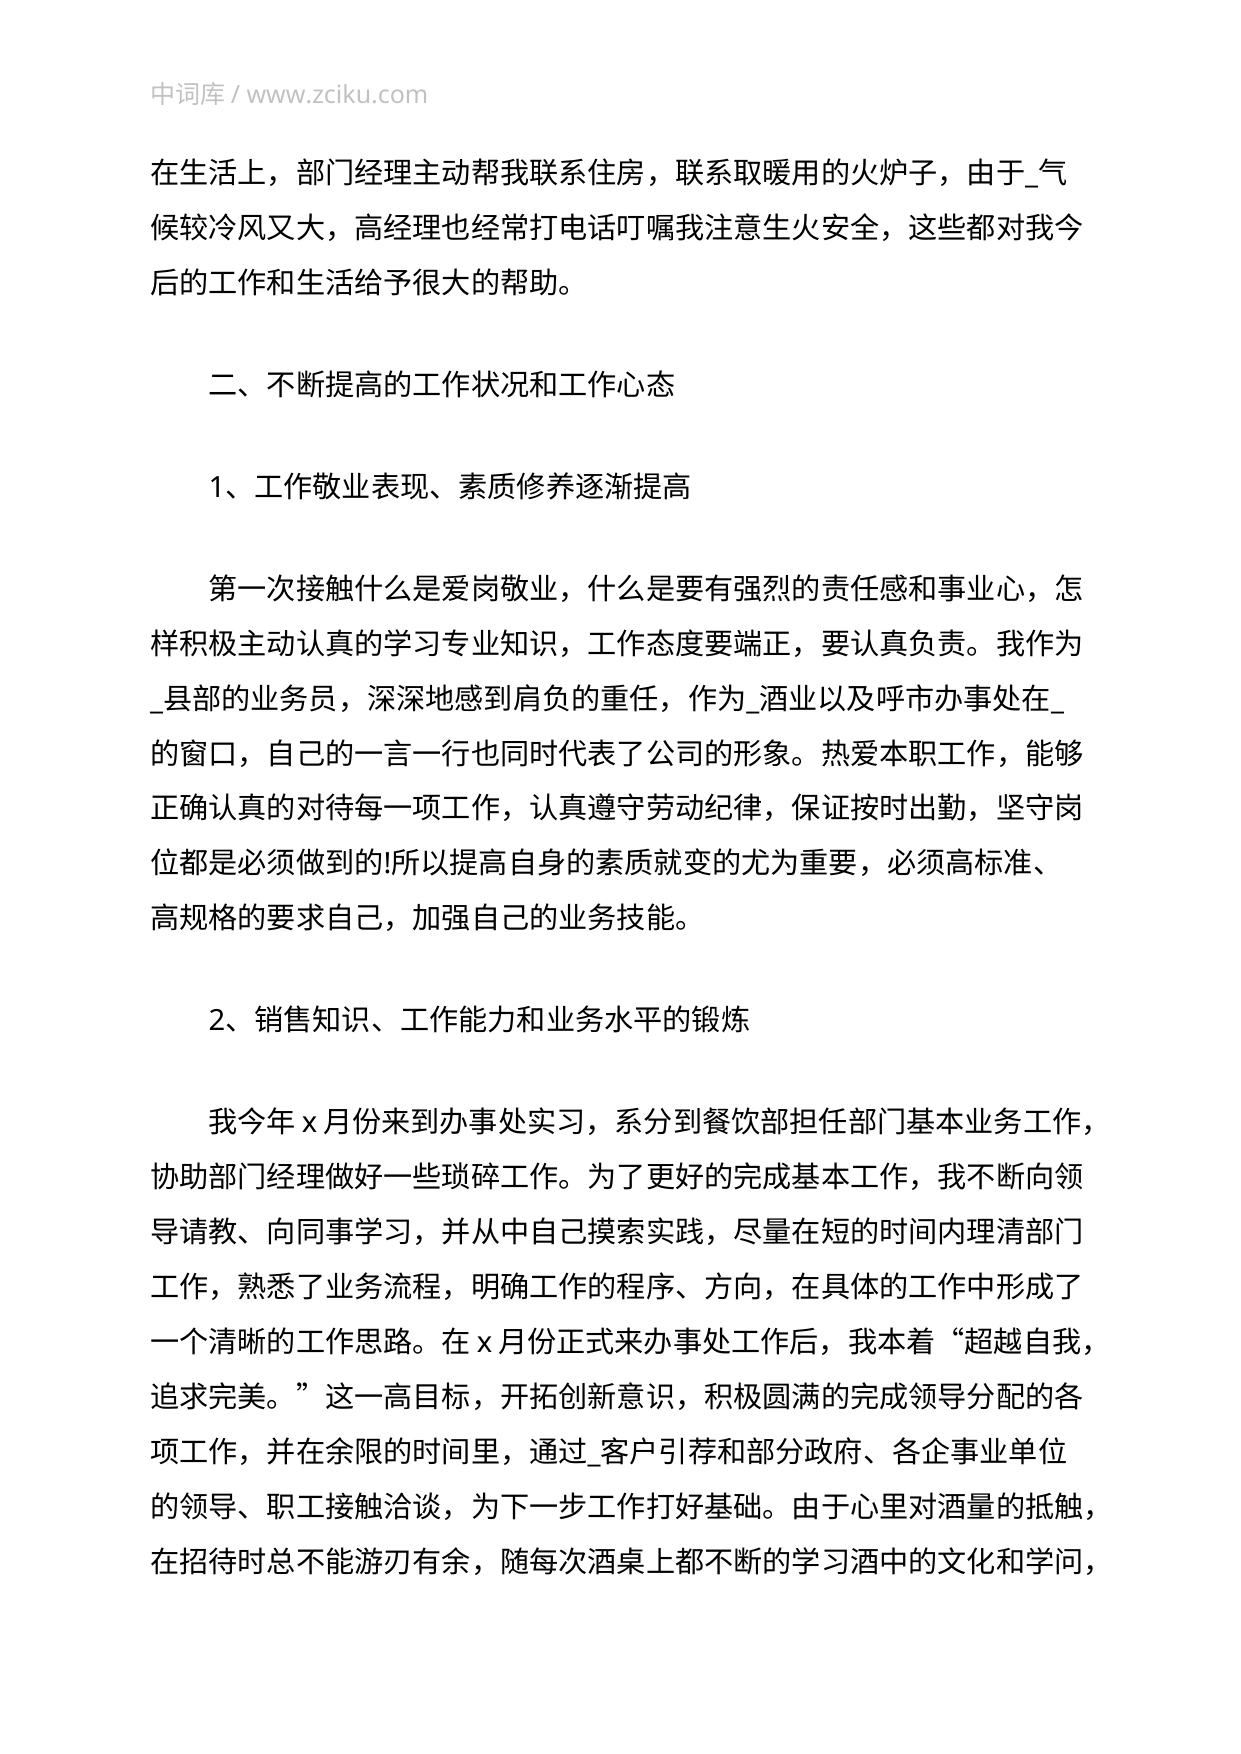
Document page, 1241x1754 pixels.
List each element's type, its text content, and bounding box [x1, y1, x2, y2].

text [150, 1099, 1090, 1581]
text 1、工作敬业表现、素质修养逐渐提高 [150, 463, 1090, 506]
text 第一次接触什么是爱岗敬业，什么是要有强烈的责任感和事业心，怎样积极主动认真的学习专业知识，工作态度要端正，要认真负责。我作为_县部的业务员，深深地感到肩负的重任，作为_酒业以及呼市办事处在_的窗口，自己的一言一行也同时代表了公司的形象。热爱本职工作，能够正确认真的对待每一项工作，认真遵守劳动纪律，保证按时出勤，坚守岗位都是必须做到的!所以提高自身的素质就变的尤为重要，必须高标准、高规格的要求自己，加强自己的业务技能。 [150, 565, 1090, 937]
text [150, 150, 1090, 302]
text 二、不断提高的工作状况和工作心态 [150, 362, 1090, 404]
text 2、销售知识、工作能力和业务水平的锻炼 [150, 997, 1090, 1039]
